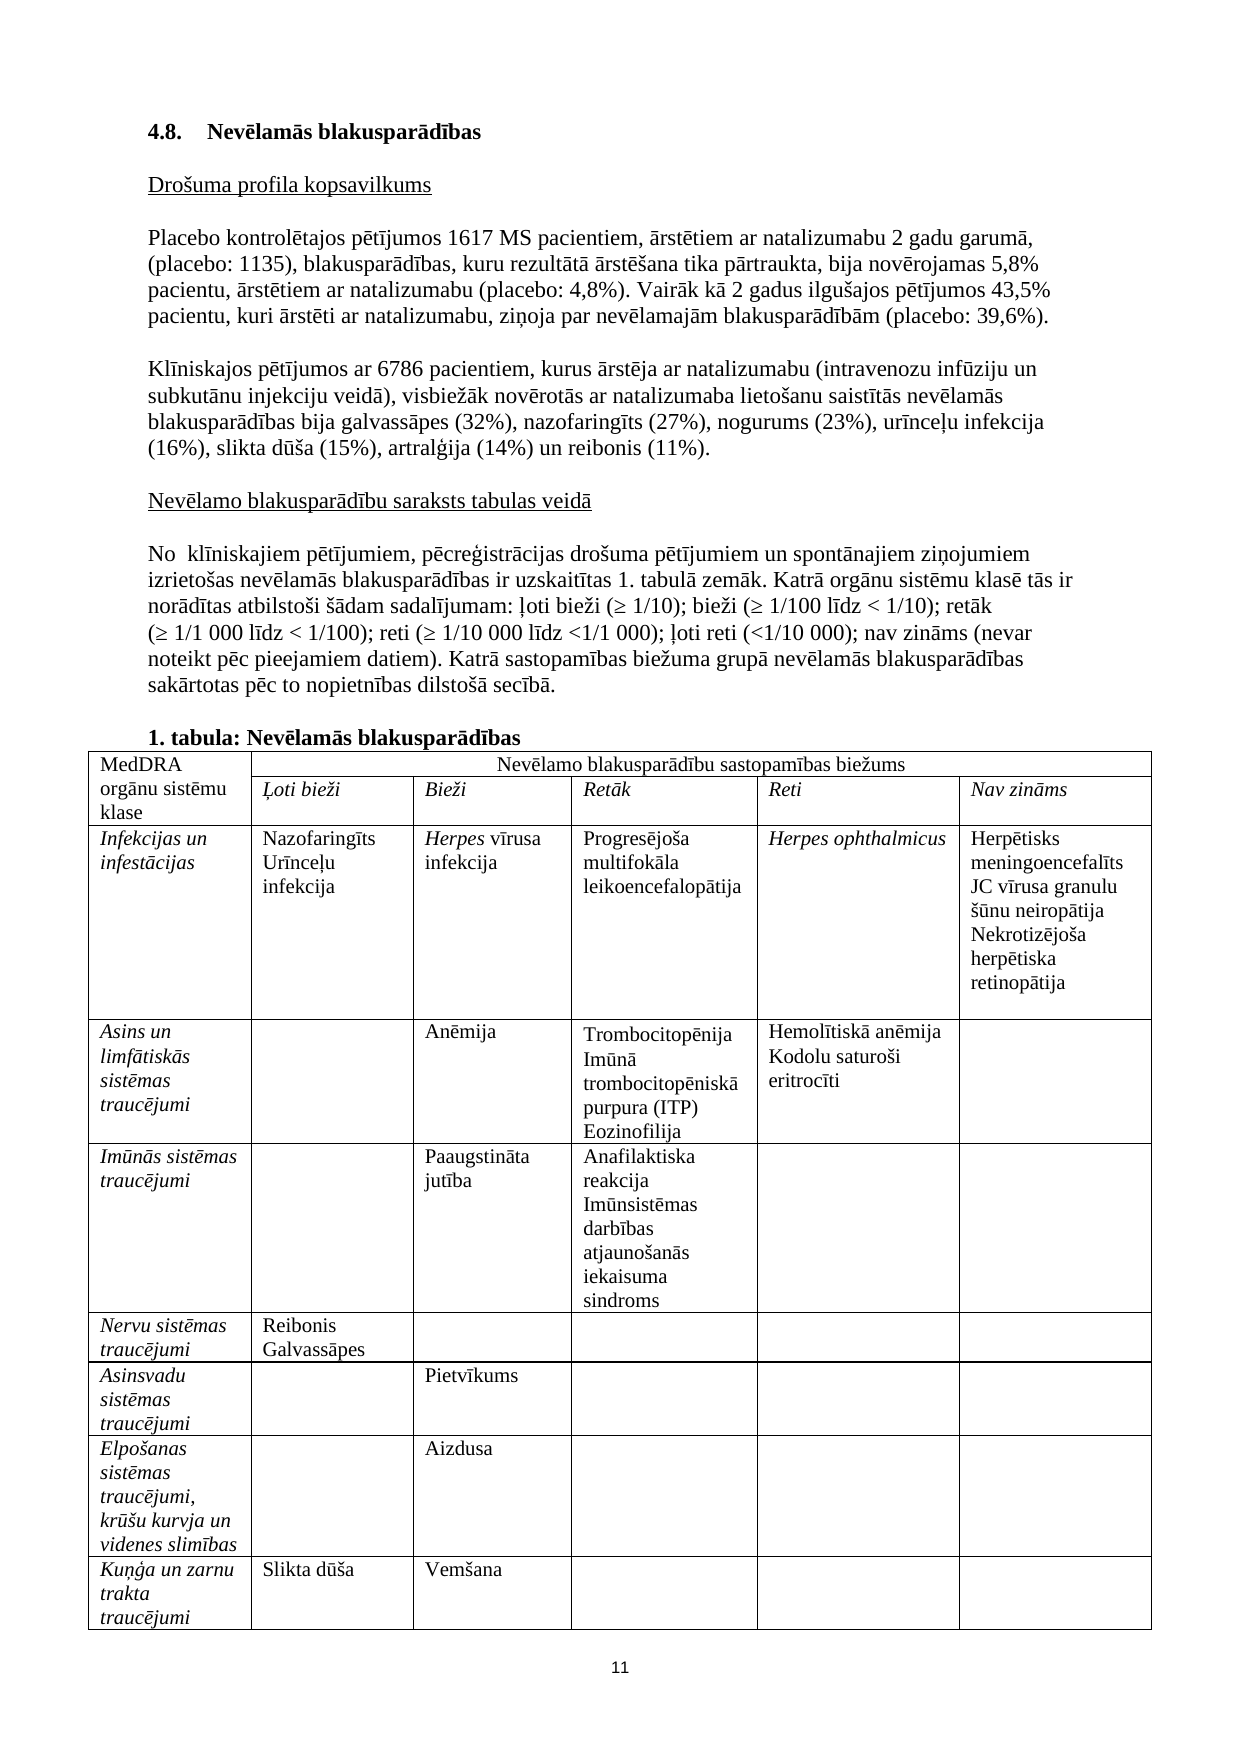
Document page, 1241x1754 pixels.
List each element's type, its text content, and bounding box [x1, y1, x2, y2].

table_cell [758, 1363, 959, 1435]
table_cell Ļoti bieži [252, 777, 413, 825]
text 4.8. Nevēlamās blakusparādības [148, 118, 1092, 144]
table_cell Vemšana [414, 1557, 571, 1629]
table_cell Nazofaringīts Urīnceļu infekcija [252, 826, 413, 1018]
table_header MedDRA orgānu sistēmu klase [89, 752, 251, 825]
table_cell [960, 1313, 1151, 1361]
table_cell Herpētisks meningoencefalīts JC vīrusa granulu šūnu neiropātija Nekrotizējoša herpētiska retinopātija [960, 826, 1151, 1018]
table_cell [572, 1363, 757, 1435]
table_cell Anēmija [414, 1020, 571, 1143]
text Klīniskajos pētījumos ar 6786 pacientiem, kurus ārstēja ar natalizumabu (intravenozu infūziju un subkutānu injekciju veidā), visbiežāk novērotās ar natalizumaba lietošanu saistītās nevēlamās blakusparādības bija galvassāpes (32%), nazofaringīts (27%), nogurums (23%), urīnceļu infekcija (16%), slikta dūša (15%), artralģija (14%) un reibonis (11%). [148, 355, 1092, 461]
table_cell [960, 1020, 1151, 1143]
table_cell Herpes ophthalmicus [758, 826, 959, 1018]
table_cell Asins un limfātiskās sistēmas traucējumi [89, 1020, 251, 1143]
table_cell Progresējoša multifokāla leikoencefalopātija [572, 826, 757, 1018]
table_cell Asinsvadu sistēmas traucējumi [89, 1363, 251, 1435]
text Placebo kontrolētajos pētījumos 1617 MS pacientiem, ārstētiem ar natalizumabu 2 gadu garumā, (placebo: 1135), blakusparādības, kuru rezultātā ārstēšana tika pārtraukta, bija novērojamas 5,8% pacientu, ārstētiem ar natalizumabu (placebo: 4,8%). Vairāk kā 2 gadus ilgušajos pētījumos 43,5% pacientu, kuri ārstēti ar natalizumabu, ziņoja par nevēlamajām blakusparādībām (placebo: 39,6%). [148, 223, 1092, 329]
table_cell [572, 1313, 757, 1361]
table_cell Nervu sistēmas traucējumi [89, 1313, 251, 1361]
table_cell Pietvīkums [414, 1363, 571, 1435]
table_cell Bieži [414, 777, 571, 825]
table_cell [960, 1436, 1151, 1556]
text Nevēlamo blakusparādību saraksts tabulas veidā [148, 487, 1092, 513]
text Drošuma profila kopsavilkums [148, 171, 1092, 197]
table_cell Imūnās sistēmas traucējumi [89, 1144, 251, 1312]
table_cell [758, 1313, 959, 1361]
table_cell Paaugstināta jutība [414, 1144, 571, 1312]
table_cell Slikta dūša [252, 1557, 413, 1629]
table_cell [572, 1436, 757, 1556]
table_cell Elpošanas sistēmas traucējumi, krūšu kurvja un videnes slimības [89, 1436, 251, 1556]
table_cell [252, 1020, 413, 1143]
table_cell Retāk [572, 777, 757, 825]
table_cell Infekcijas un infestācijas [89, 826, 251, 1018]
table_cell Trombocitopēnija Imūnā trombocitopēniskā purpura (ITP) Eozinofilija [572, 1020, 757, 1143]
table_cell Hemolītiskā anēmija Kodolu saturoši eritrocīti [758, 1020, 959, 1143]
table_cell [758, 1144, 959, 1312]
table_cell [252, 1436, 413, 1556]
table_cell Aizdusa [414, 1436, 571, 1556]
table_cell Kuņģa un zarnu trakta traucējumi [89, 1557, 251, 1629]
table_header Nevēlamo blakusparādību sastopamības biežums [252, 752, 1151, 776]
table_cell [414, 1313, 571, 1361]
table_cell [252, 1144, 413, 1312]
table_cell [252, 1363, 413, 1435]
table_cell [960, 1144, 1151, 1312]
table_cell [960, 1363, 1151, 1435]
table_cell [758, 1436, 959, 1556]
table_cell Reti [758, 777, 959, 825]
table_cell Reibonis Galvassāpes [252, 1313, 413, 1361]
table_cell Anafilaktiska reakcija Imūnsistēmas darbības atjaunošanās iekaisuma sindroms [572, 1144, 757, 1312]
table_cell Herpes vīrusa infekcija [414, 826, 571, 1018]
table_cell [960, 1557, 1151, 1629]
text No klīniskajiem pētījumiem, pēcreģistrācijas drošuma pētījumiem un spontānajiem ziņojumiem izrietošas nevēlamās blakusparādības ir uzskaitītas 1. tabulā zemāk. Katrā orgānu sistēmu klasē tās ir norādītas atbilstoši šādam sadalījumam: ļoti bieži (≥ 1/10); bieži (≥ 1/100 līdz < 1/10); retāk (≥ 1/1 000 līdz < 1/100); reti (≥ 1/10 000 līdz <1/1 000); ļoti reti (<1/10 000); nav zināms (nevar noteikt pēc pieejamiem datiem). Katrā sastopamības biežuma grupā nevēlamās blakusparādības sakārtotas pēc to nopietnības dilstošā secībā. [148, 540, 1092, 698]
table_cell Nav zināms [960, 777, 1151, 825]
table_cell [572, 1557, 757, 1629]
text 1. tabula: Nevēlamās blakusparādības [148, 724, 1092, 751]
table_cell [758, 1557, 959, 1629]
